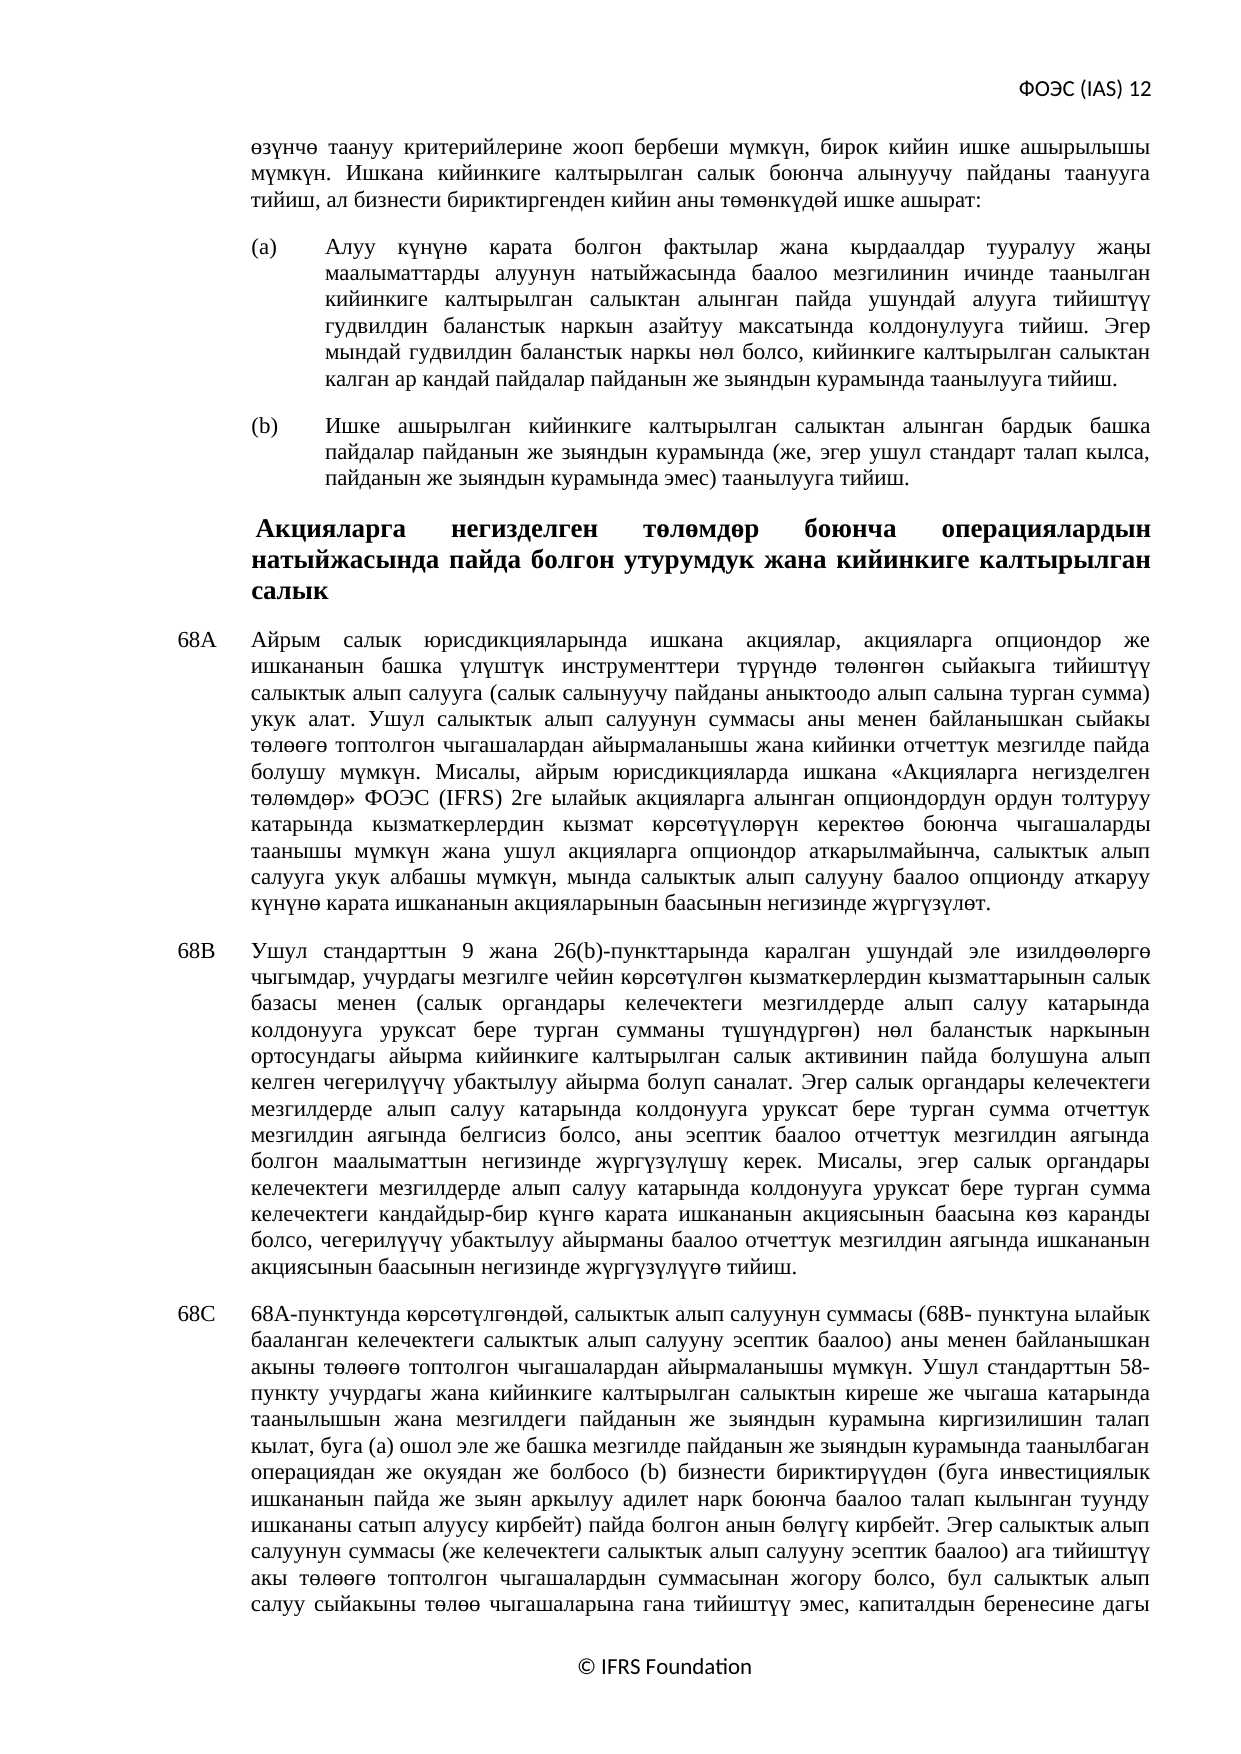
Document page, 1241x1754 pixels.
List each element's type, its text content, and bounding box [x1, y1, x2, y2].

text 68A Айрым салык юрисдикцияларында ишкана акциялар, акцияларга опциондор же ишкананын башка үлүштүк инструменттери түрүндө төлөнгөн сыйакыга тийиштүү салыктык алып салууга (салык салынуучу пайданы аныктоодо алып салына турган сумма) укук алат. Ушул салыктык алып салуунун суммасы аны менен байланышкан сыйакы төлөөгө топтолгон чыгашалардан айырмаланышы жана кийинки отчеттук мезгилде пайда болушу мүмкүн. Мисалы, айрым юрисдикцияларда ишкана «Акцияларга негизделген төлөмдөр» ФОЭС (IFRS) 2ге ылайык акцияларга алынган опциондордун ордун толтуруу катарында кызматкерлердин кызмат көрсөтүүлөрүн керектөө боюнча чыгашаларды таанышы мүмкүн жана ушул акцияларга опциондор аткарылмайынча, салыктык алып салууга укук албашы мүмкүн, мында салыктык алып салууну баалоо опционду аткаруу күнүнө карата ишкананын акцияларынын баасынын негизинде жүргүзүлөт. [177, 626, 1152, 916]
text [177, 133, 1152, 212]
text 68B Ушул стандарттын 9 жана 26(b)-пункттарында каралган ушундай эле изилдөөлөргө чыгымдар, учурдагы мезгилге чейин көрсөтүлгөн кызматкерлердин кызматтарынын салык базасы менен (салык органдары келечектеги мезгилдерде алып салуу катарында колдонууга уруксат бере турган сумманы түшүндүргөн) нөл баланстык наркынын ортосундагы айырма кийинкиге калтырылган салык активинин пайда болушуна алып келген чегерилүүчү убактылуу айырма болуп саналат. Эгер салык органдары келечектеги мезгилдерде алып салуу катарында колдонууга уруксат бере турган сумма отчеттук мезгилдин аягында белгисиз болсо, аны эсептик баалоо отчеттук мезгилдин аягында болгон маалыматтын негизинде жүргүзүлүшү керек. Мисалы, эгер салык органдары келечектеги мезгилдерде алып салуу катарында колдонууга уруксат бере турган сумма келечектеги кандайдыр-бир күнгө карата ишкананын акциясынын баасына көз каранды болсо, чегерилүүчү убактылуу айырманы баалоо отчеттук мезгилдин аягында ишкананын акциясынын баасынын негизинде жүргүзүлүүгө тийиш. [177, 937, 1152, 1279]
text (b) Ишке ашырылган кийинкиге калтырылган салыктан алынган бардык башка пайдалар пайданын же зыяндын курамында (же, эгер ушул стандарт талап кылса, пайданын же зыяндын курамында эмес) таанылууга тийиш. [251, 412, 1152, 491]
text (a) Алуу күнүнө карата болгон фактылар жана кырдаалдар тууралуу жаңы маалыматтарды алуунун натыйжасында баалоо мезгилинин ичинде таанылган кийинкиге калтырылган салыктан алынган пайда ушундай алууга тийиштүү гудвилдин баланстык наркын азайтуу максатында колдонулууга тийиш. Эгер мындай гудвилдин баланстык наркы нөл болсо, кийинкиге калтырылган салыктан калган ар кандай пайдалар пайданын же зыяндын курамында таанылууга тийиш. [251, 233, 1152, 391]
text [177, 1300, 1152, 1616]
text Акцияларга негизделген төлөмдөр боюнча операциялардын натыйжасында пайда болгон утурумдук жана кийинкиге калтырылган салык [251, 512, 1152, 605]
